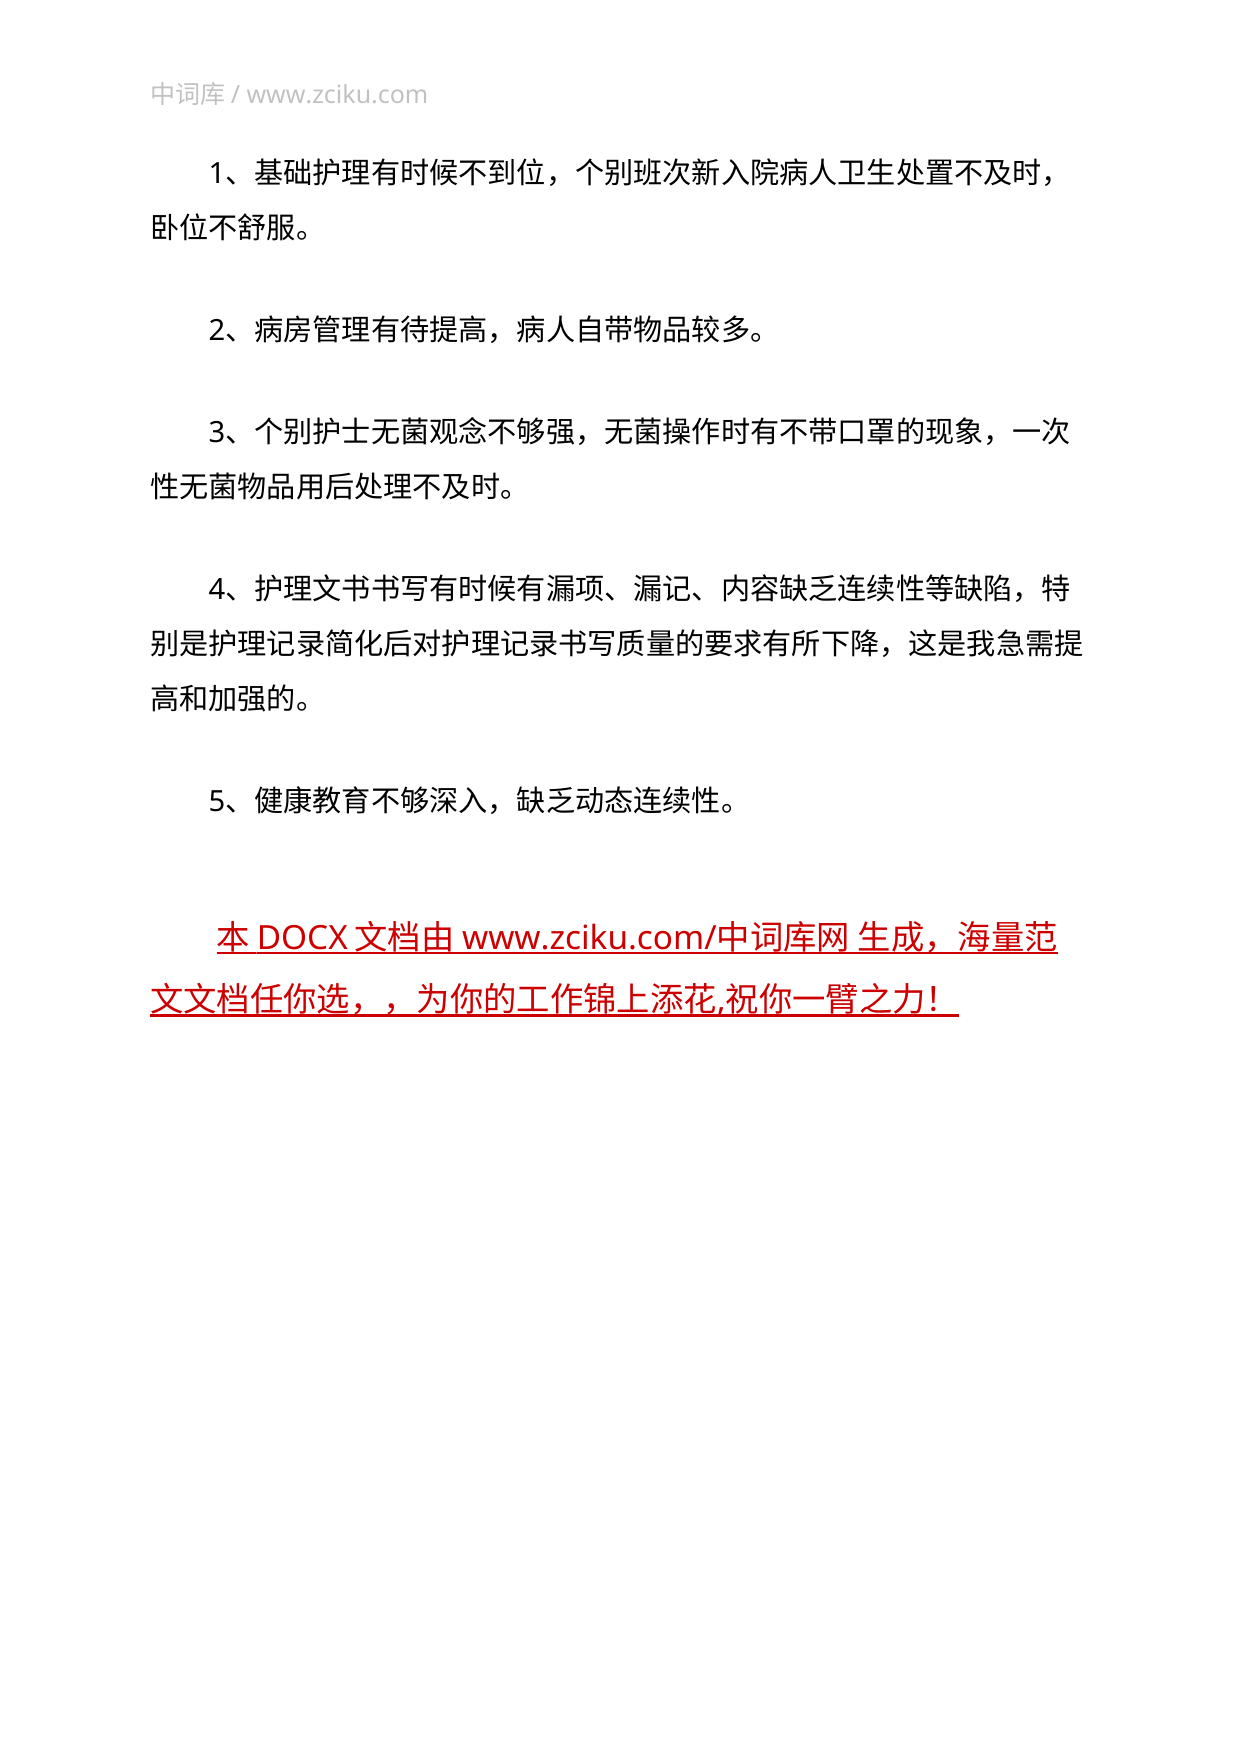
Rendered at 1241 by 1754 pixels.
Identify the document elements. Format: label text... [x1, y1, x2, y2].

text 5、健康教育不够深入，缺乏动态连续性。 [150, 777, 1090, 819]
text 3、个别护士无菌观念不够强，无菌操作时有不带口罩的现象，一次性无菌物品用后处理不及时。 [150, 409, 1090, 506]
text 4、护理文书书写有时候有漏项、漏记、内容缺乏连续性等缺陷，特别是护理记录简化后对护理记录书写质量的要求有所下降，这是我急需提高和加强的。 [150, 566, 1090, 718]
text 本DOCX文档由 www.zciku.com/中词库网 生成，海量范文文档任你选，，为你的工作锦上添花,祝你一臂之力！ [150, 910, 1090, 1022]
text 2、病房管理有待提高，病人自带物品较多。 [150, 307, 1090, 349]
text 1、基础护理有时候不到位，个别班次新入院病人卫生处置不及时，卧位不舒服。 [150, 150, 1090, 247]
